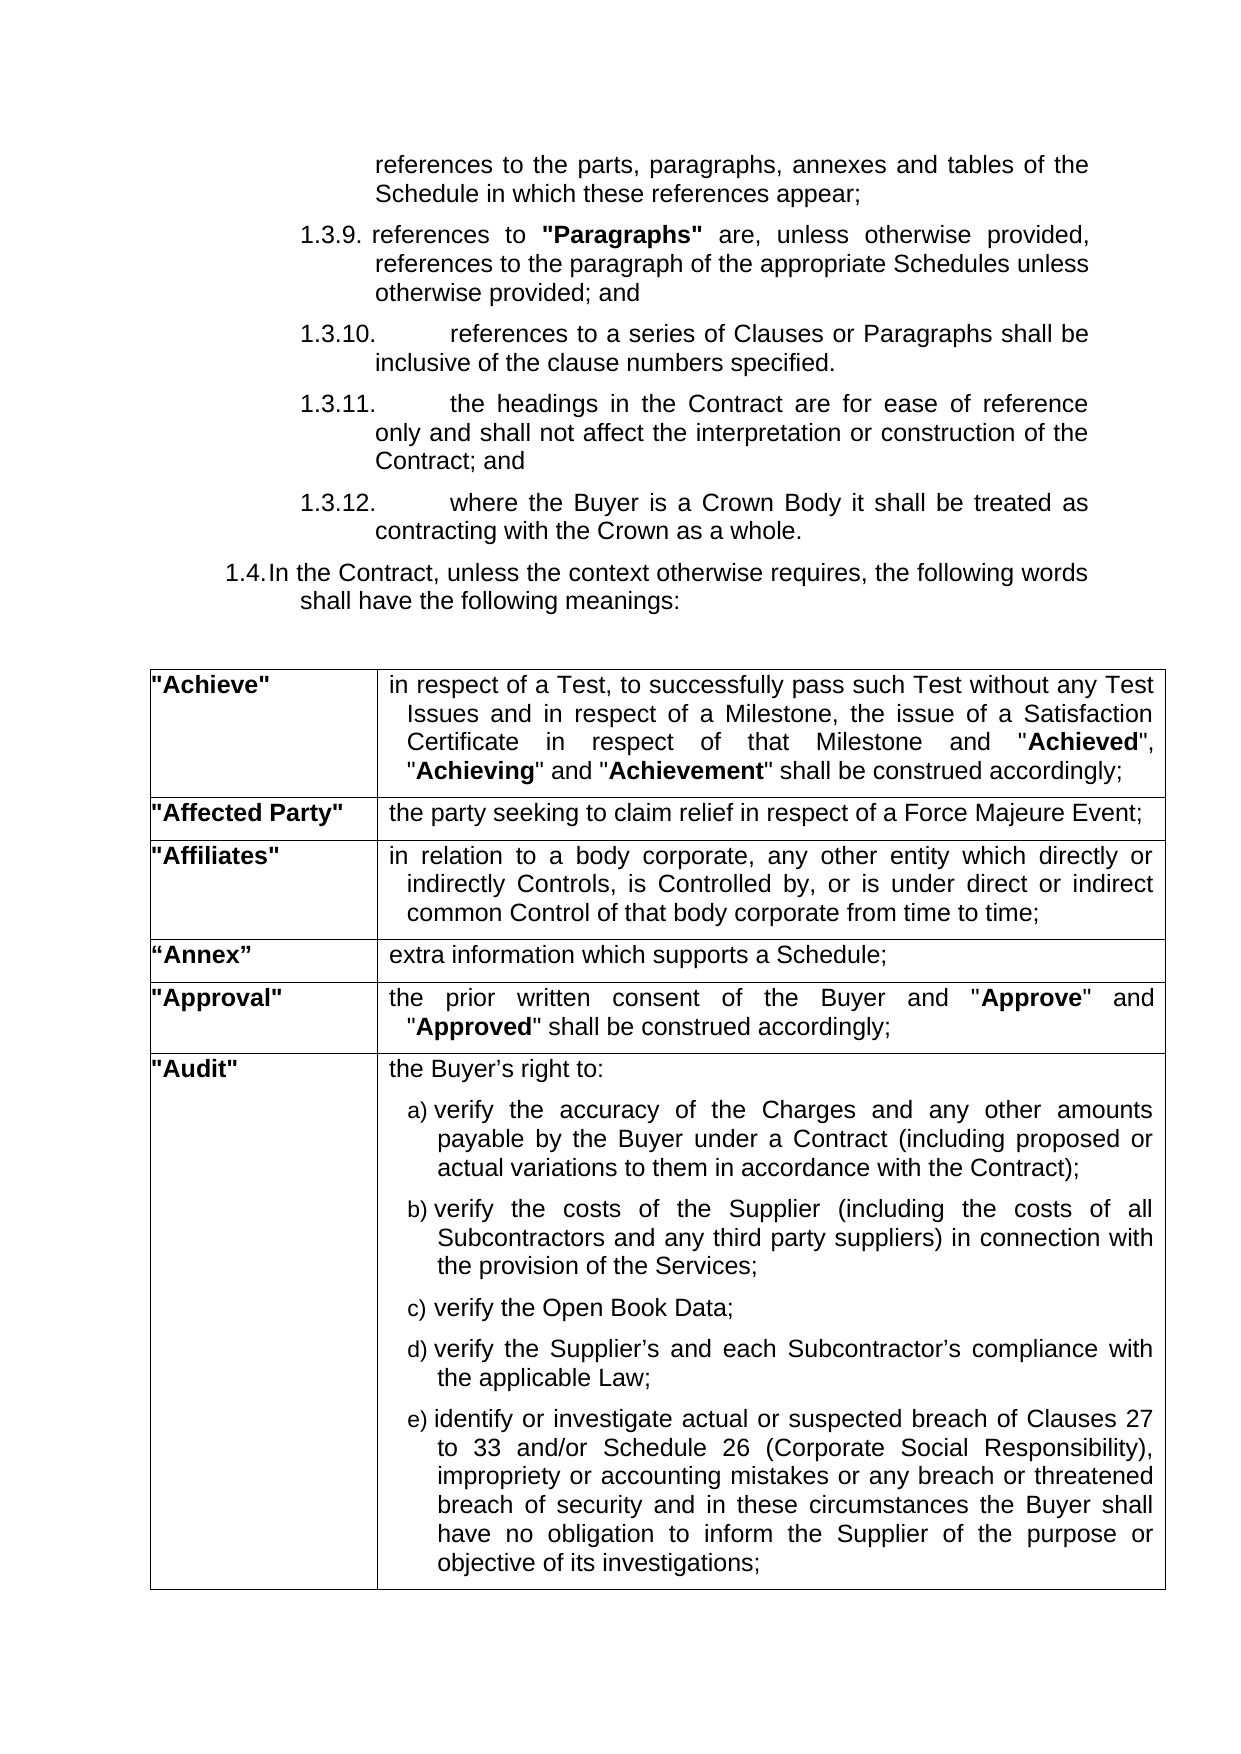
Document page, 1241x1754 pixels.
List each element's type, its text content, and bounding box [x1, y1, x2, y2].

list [300, 150, 1090, 207]
table_cell the prior written consent of the Buyer and "Approve" and "Approved" shall be construed accordingly; [378, 983, 1165, 1053]
list references to "Paragraphs" are, unless otherwise provided, references to the paragraph of the appropriate Schedules unless otherwise provided; and [300, 220, 1090, 306]
table_cell "Approval" [151, 983, 377, 1053]
list In the Contract, unless the context otherwise requires, the following words shall have the following meanings: [225, 557, 1090, 615]
table_cell in relation to a body corporate, any other entity which directly or indirectly Controls, is Controlled by, or is under direct or indirect common Control of that body corporate from time to time; [378, 841, 1165, 939]
list references to a series of Clauses or Paragraphs shall be inclusive of the clause numbers specified. [300, 319, 1090, 376]
table_header "Achieve" [151, 670, 377, 797]
table_header in respect of a Test, to successfully pass such Test without any Test Issues and in respect of a Milestone, the issue of a Satisfaction Certificate in respect of that Milestone and "Achieved", "Achieving" and "Achievement" shall be construed accordingly; [378, 670, 1165, 797]
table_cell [378, 1054, 1165, 1589]
table_cell "Audit" [151, 1054, 377, 1589]
table_cell "Affected Party" [151, 798, 377, 839]
table_cell extra information which supports a Schedule; [378, 940, 1165, 982]
list the headings in the Contract are for ease of reference only and shall not affect the interpretation or construction of the Contract; and [300, 389, 1090, 475]
table_cell “Annex” [151, 940, 377, 982]
table_cell the party seeking to claim relief in respect of a Force Majeure Event; [378, 798, 1165, 839]
list where the Buyer is a Crown Body it shall be treated as contracting with the Crown as a whole. [300, 487, 1090, 545]
table_cell "Affiliates" [151, 841, 377, 939]
